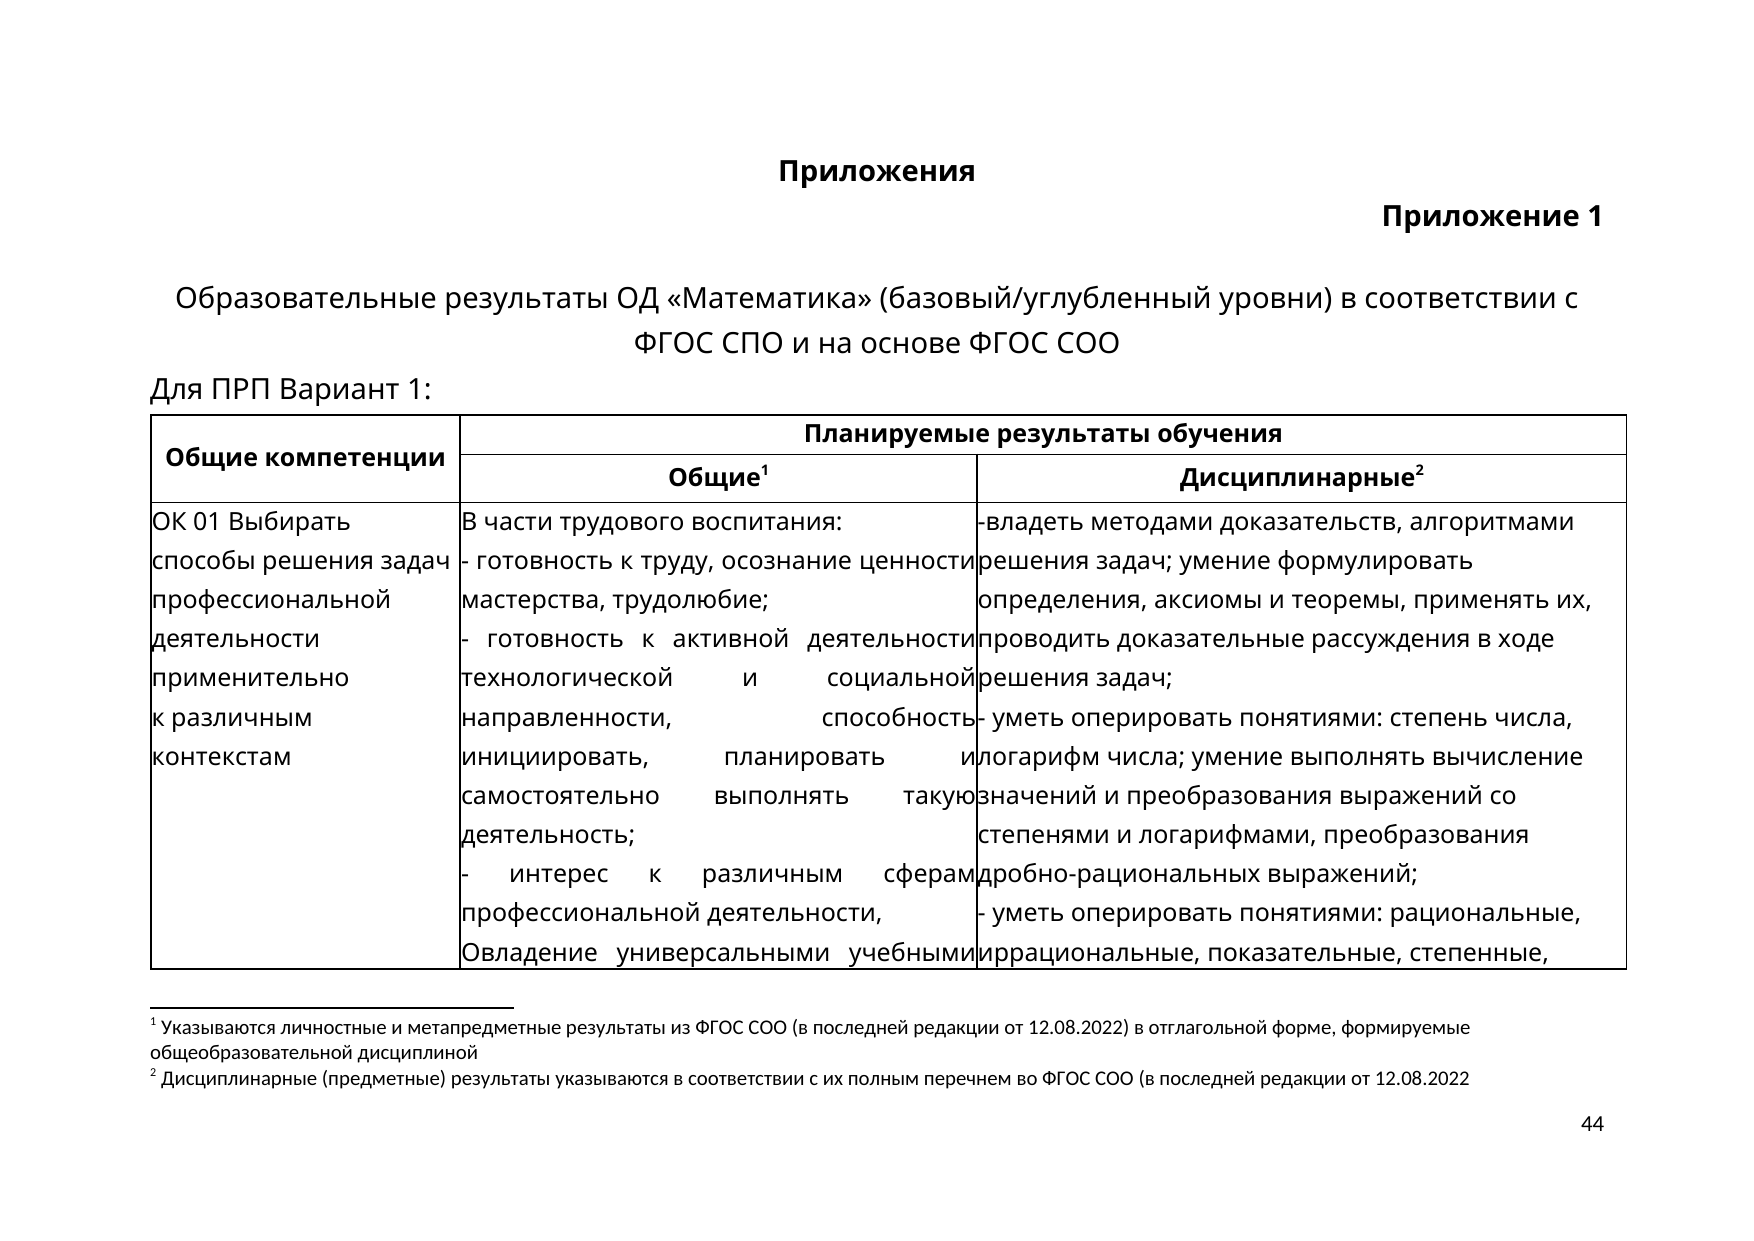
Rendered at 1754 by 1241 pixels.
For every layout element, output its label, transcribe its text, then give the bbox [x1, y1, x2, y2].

table_cell Дисциплинарные [978, 455, 1626, 502]
table_header Общие компетенции [152, 416, 459, 502]
text Приложение 1 [150, 196, 1604, 235]
text Образовательные результаты ОД «Математика» (базовый/углубленный уровни) в соответствии с ФГОС СПО и на основе ФГОС СОО [150, 277, 1604, 362]
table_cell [461, 503, 976, 968]
table_cell Общие [461, 455, 976, 502]
table_header Планируемые результаты обучения [461, 416, 1626, 453]
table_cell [152, 503, 459, 968]
subtitle Приложения [150, 150, 1604, 190]
list Для ПРП Вариант 1: [150, 368, 1604, 408]
